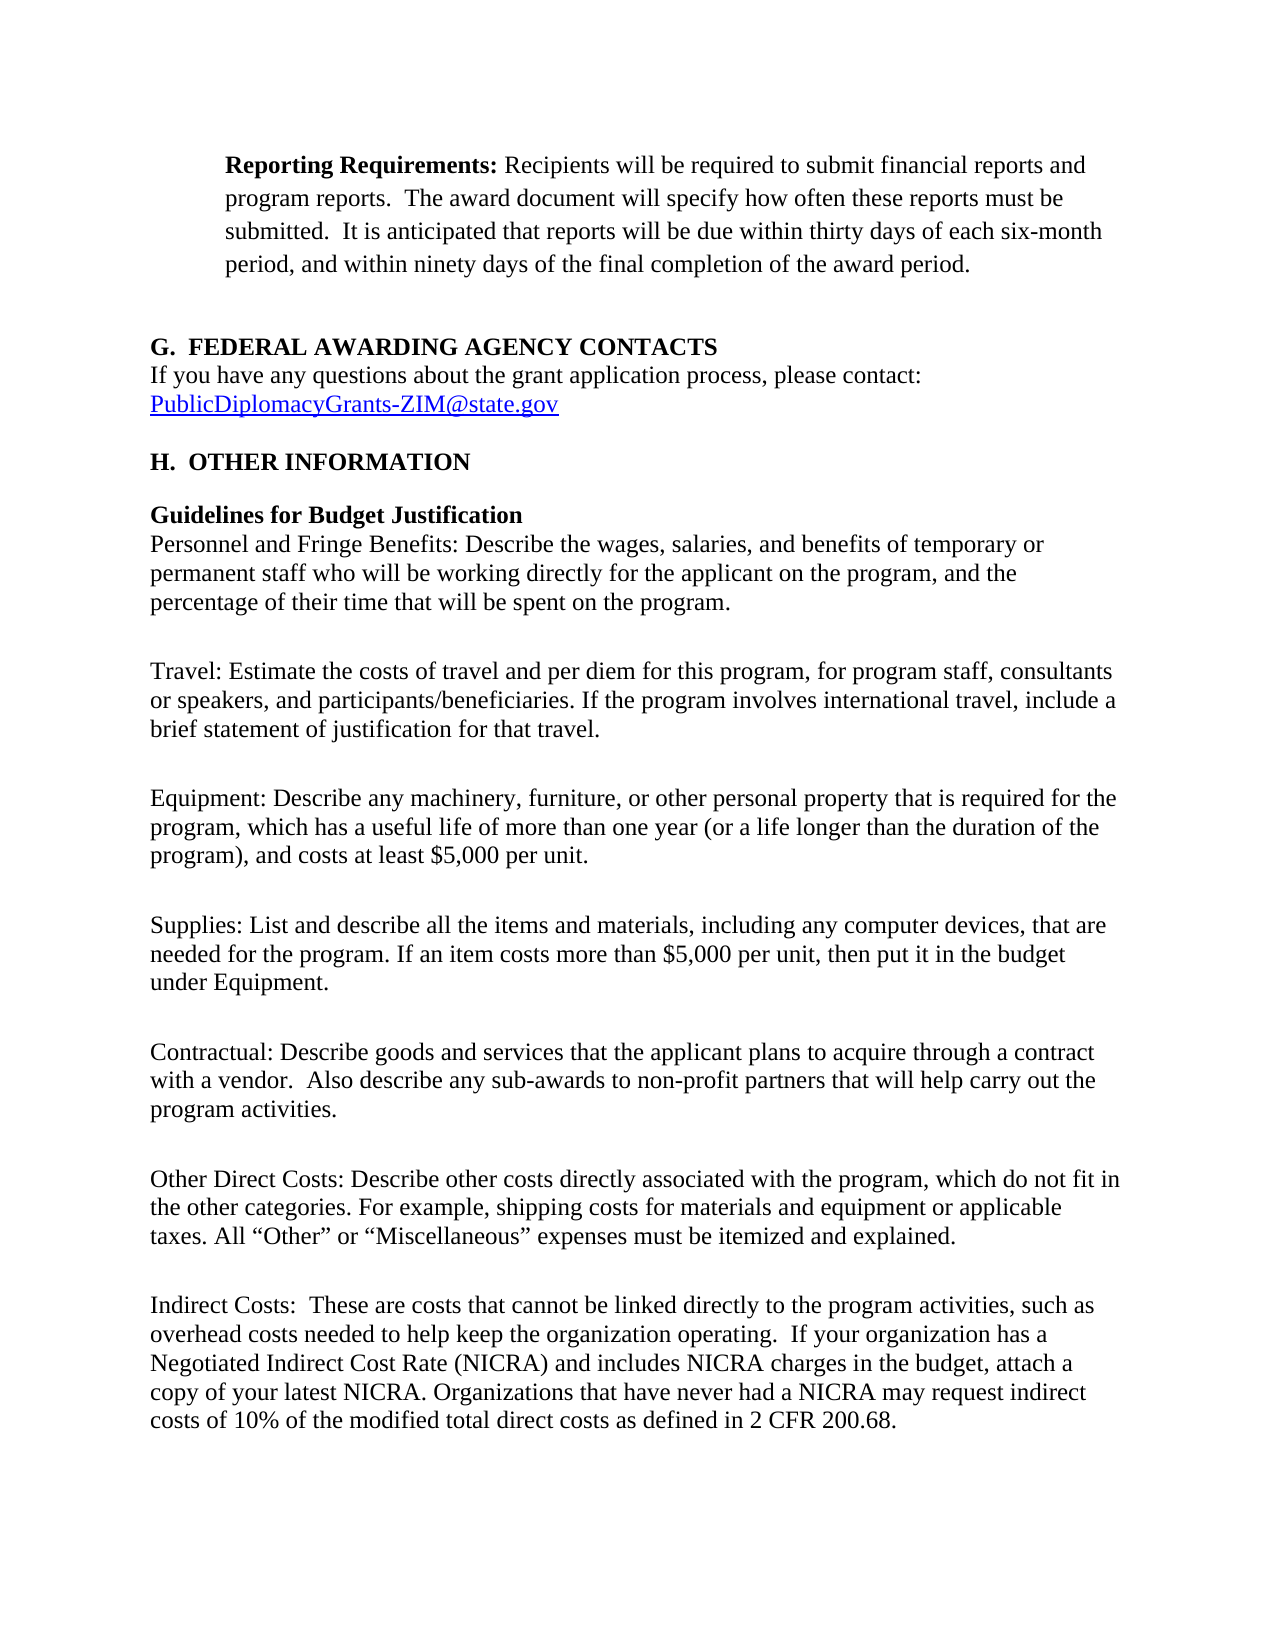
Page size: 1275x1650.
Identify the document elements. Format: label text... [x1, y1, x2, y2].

text G. FEDERAL AWARDING AGENCY CONTACTS [150, 332, 1125, 360]
text If you have any questions about the grant application process, please contact: PublicDiplomacyGrants-ZIM@state.gov [150, 360, 1125, 418]
text Contractual: Describe goods and services that the applicant plans to acquire through a contract with a vendor. Also describe any sub-awards to non-profit partners that will help carry out the program activities. [150, 1037, 1125, 1123]
text Other Direct Costs: Describe other costs directly associated with the program, which do not fit in the other categories. For example, shipping costs for materials and equipment or applicable taxes. All “Other” or “Miscellaneous” expenses must be itemized and explained. [150, 1164, 1125, 1250]
text Indirect Costs: These are costs that cannot be linked directly to the program activities, such as overhead costs needed to help keep the organization operating. If your organization has a Negotiated Indirect Cost Rate (NICRA) and includes NICRA charges in the budget, attach a copy of your latest NICRA. Organizations that have never had a NICRA may request indirect costs of 10% of the modified total direct costs as defined in 2 CFR 200.68. [150, 1291, 1125, 1434]
text Guidelines for Budget Justification [150, 501, 1125, 529]
text Travel: Estimate the costs of travel and per diem for this program, for program staff, consultants or speakers, and participants/beneficiaries. If the program involves international travel, include a brief statement of justification for that travel. [150, 656, 1125, 742]
text H. OTHER INFORMATION [150, 447, 1125, 475]
text Supplies: List and describe all the items and materials, including any computer devices, that are needed for the program. If an item costs more than $5,000 per unit, then put it in the budget under Equipment. [150, 910, 1125, 996]
text Equipment: Describe any machinery, furniture, or other personal property that is required for the program, which has a useful life of more than one year (or a life longer than the duration of the program), and costs at least $5,000 per unit. [150, 783, 1125, 869]
text Personnel and Fringe Benefits: Describe the wages, salaries, and benefits of temporary or permanent staff who will be working directly for the applicant on the program, and the percentage of their time that will be spent on the program. [150, 529, 1125, 616]
text Reporting Requirements: Recipients will be required to submit financial reports and program reports. The award document will specify how often these reports must be submitted. It is anticipated that reports will be due within thirty days of each six-month period, and within ninety days of the final completion of the award period. [225, 150, 1125, 278]
